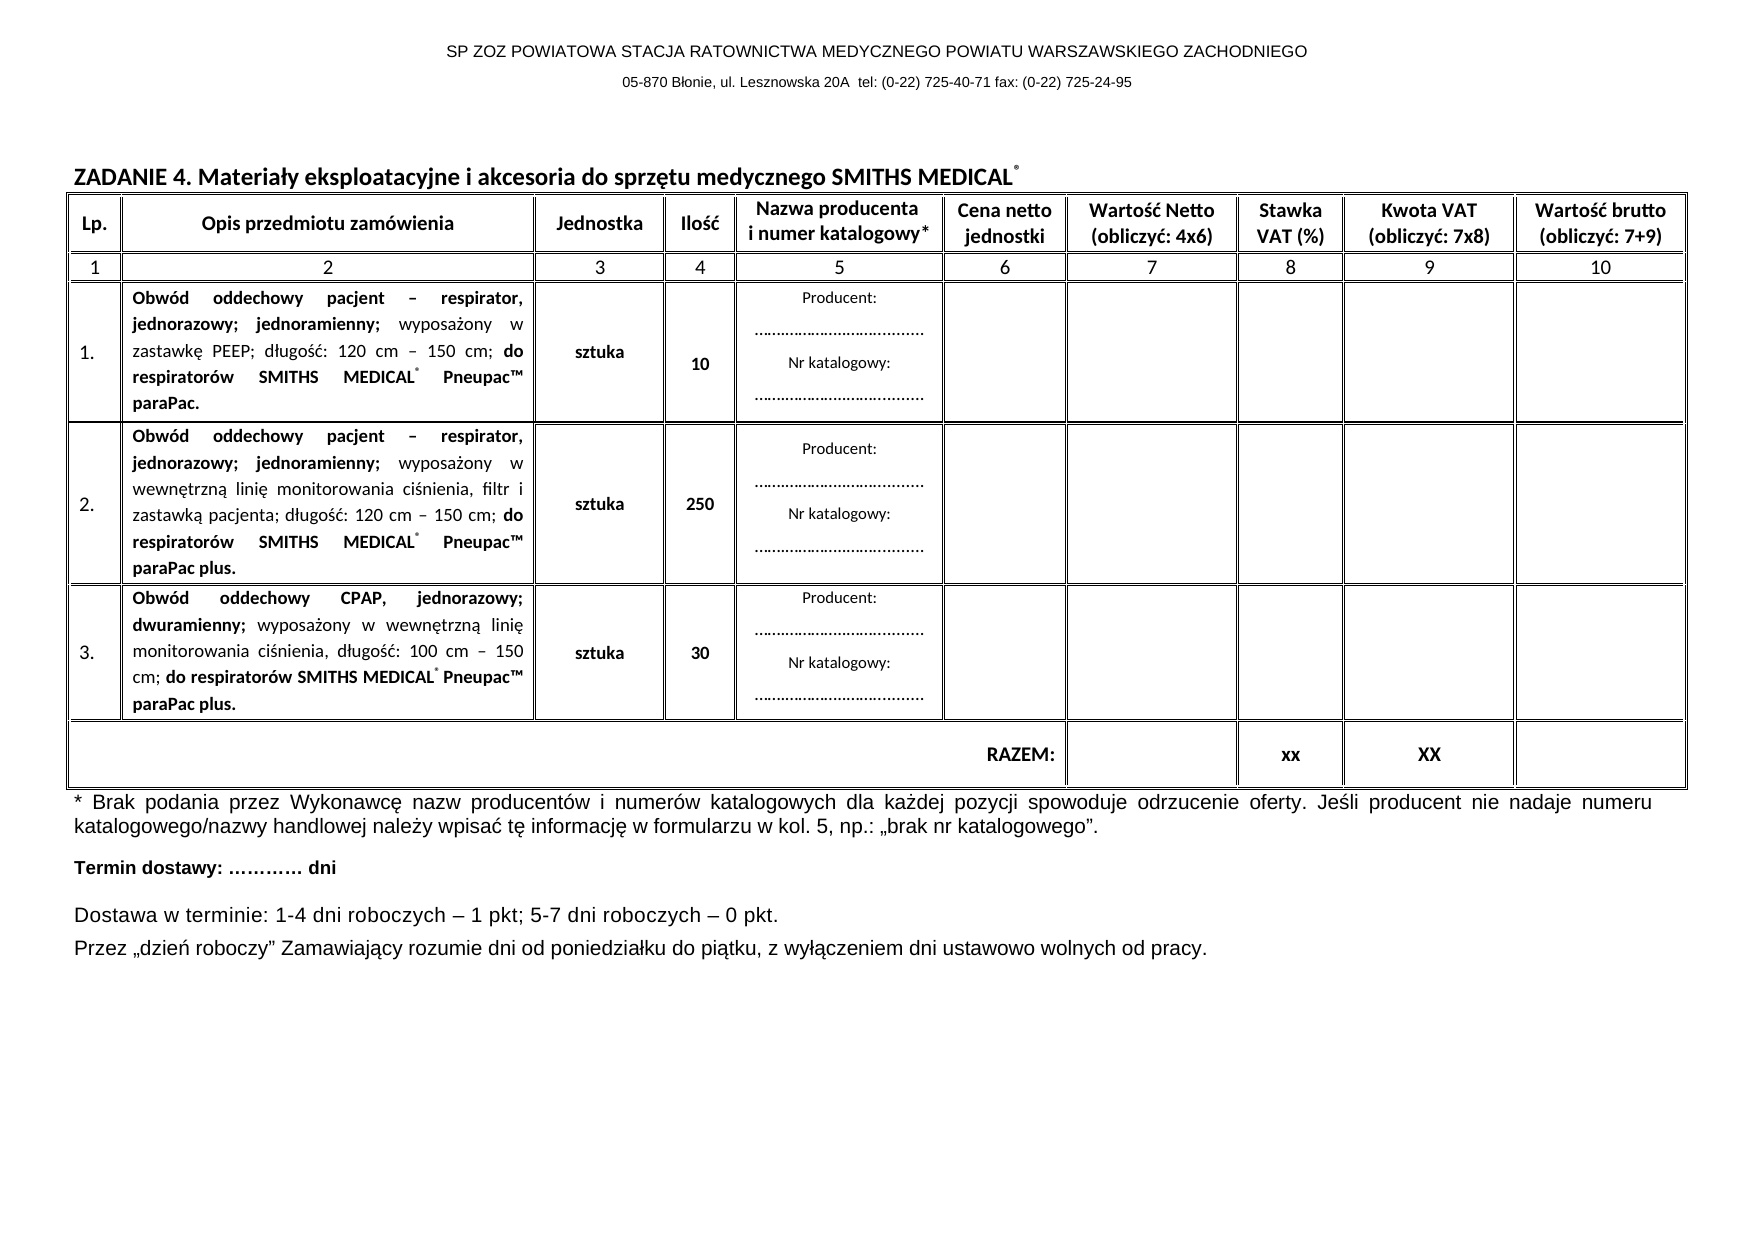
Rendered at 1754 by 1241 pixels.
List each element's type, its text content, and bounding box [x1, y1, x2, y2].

table_cell sztuka [536, 586, 663, 719]
table_cell [1239, 586, 1342, 719]
table_cell Producent: …….…………..……........... Nr katalogowy: …….…………..……........... [737, 283, 942, 421]
table_cell XX [1344, 719, 1515, 787]
table_cell 5 [737, 254, 942, 280]
table_header Nazwa producenta i numer katalogowy* [735, 195, 943, 251]
table_header Cena netto jednostki [944, 195, 1066, 251]
text Dostawa w terminie: 1-4 dni roboczych – 1 pkt; 5-7 dni roboczych – 0 pkt. [74, 902, 1621, 926]
table_cell 30 [666, 586, 734, 719]
table_cell [1068, 586, 1236, 719]
text ZADANIE 4. Materiały eksploatacyjne i akcesoria do sprzętu medycznego SMITHS MEDICAL® [74, 162, 1621, 192]
table_cell 10 [1515, 251, 1686, 280]
table_cell 4 [666, 254, 734, 280]
table_cell [945, 425, 1065, 583]
table_cell [1517, 421, 1685, 583]
table_cell [1239, 425, 1342, 583]
text Termin dostawy: ………… dni [74, 857, 1621, 878]
table_header Wartość brutto (obliczyć: 7+9) [1515, 195, 1685, 251]
table_cell xx [1238, 719, 1344, 787]
table_cell Obwód oddechowy pacjent – respirator, jednorazowy; jednoramienny; wyposażony w wewnętrzną linię monitorowania ciśnienia, filtr i zastawką pacjenta; długość: 120 cm – 150 cm; do respiratorów SMITHS MEDICAL® Pneupac™ paraPac plus. [123, 423, 533, 583]
table_cell 3. [68, 583, 121, 719]
table_cell Obwód oddechowy pacjent – respirator, jednorazowy; jednoramienny; wyposażony w zastawkę PEEP; długość: 120 cm – 150 cm; do respiratorów SMITHS MEDICAL® Pneupac™ paraPac. [123, 283, 533, 421]
table_cell 6 [945, 254, 1065, 280]
table_header Kwota VAT (obliczyć: 7x8) [1344, 193, 1515, 251]
table_cell [1345, 425, 1513, 583]
table_cell 1. [69, 280, 120, 421]
table_header Stawka VAT (%) [1238, 193, 1344, 251]
table_cell RAZEM: [69, 719, 1066, 787]
table_cell 7 [1068, 254, 1236, 280]
table_cell sztuka [536, 283, 663, 421]
table_cell [1345, 283, 1513, 421]
table_cell [1068, 425, 1236, 583]
table_header Opis przedmiotu zamówienia [121, 193, 535, 251]
table_cell [945, 586, 1065, 719]
table_cell [1515, 583, 1686, 719]
table_header Wartość Netto (obliczyć: 4x6) [1066, 195, 1237, 251]
table_header Lp. [69, 195, 121, 251]
table_cell Producent: …….…………..……........... Nr katalogowy: …….…………..……........... [737, 425, 942, 583]
text Przez „dzień roboczy” Zamawiający rozumie dni od poniedziałku do piątku, z wyłączeniem dni ustawowo wolnych od pracy. [74, 936, 1621, 960]
table_cell [1239, 283, 1342, 421]
table_cell 2. [69, 423, 120, 583]
table_cell [1066, 722, 1237, 787]
table_cell 8 [1239, 254, 1342, 280]
table_cell 250 [666, 425, 734, 583]
table_cell [945, 283, 1065, 421]
table_cell sztuka [536, 425, 663, 583]
table_header Ilość [665, 195, 735, 251]
table_cell Producent: …….…………..……........... Nr katalogowy: …….…………..……........... [737, 586, 942, 719]
table_cell [1515, 719, 1685, 787]
table_cell [1345, 586, 1513, 719]
table_cell 9 [1345, 254, 1513, 280]
table_cell 2 [123, 254, 533, 280]
text * Brak podania przez Wykonawcę nazw producentów i numerów katalogowych dla każdej pozycji spowoduje odrzucenie oferty. Jeśli producent nie nadaje numeru katalogowego/nazwy handlowej należy wpisać tę informację w formularzu w kol. 5, np.: „brak nr katalogowego”. [74, 790, 1654, 838]
table_header Jednostka [535, 193, 665, 251]
table_cell [1068, 283, 1236, 421]
table_cell 3 [536, 254, 663, 280]
table_cell Obwód oddechowy CPAP, jednorazowy; dwuramienny; wyposażony w wewnętrzną linię monitorowania ciśnienia, długość: 100 cm – 150 cm; do respiratorów SMITHS MEDICAL® Pneupac™ paraPac plus. [123, 586, 533, 719]
table_cell [1517, 280, 1685, 421]
table_cell 1 [68, 251, 121, 280]
table_cell 10 [666, 283, 734, 421]
